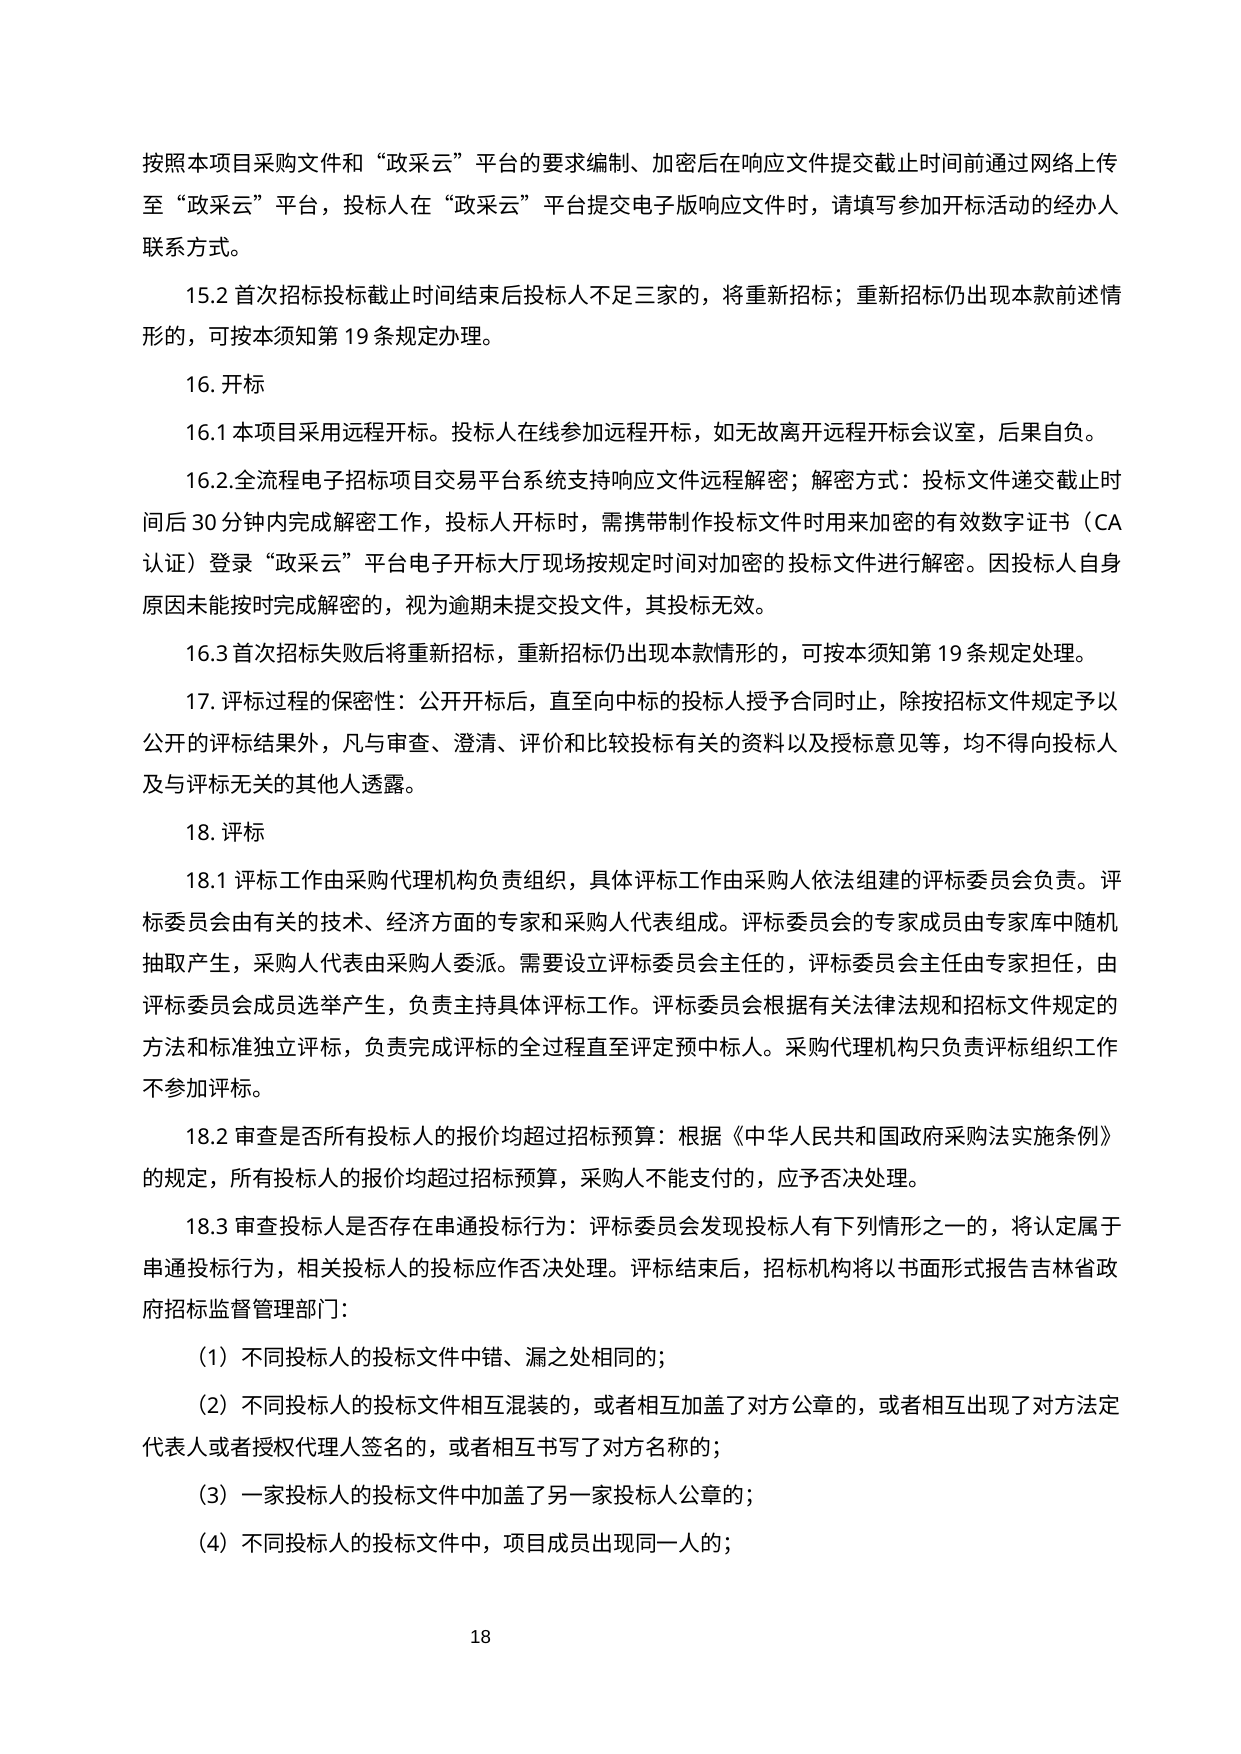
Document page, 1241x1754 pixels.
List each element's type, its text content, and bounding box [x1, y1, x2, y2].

text 18. 评标 [142, 807, 1122, 849]
text 16.1本项目采用远程开标。投标人在线参加远程开标，如无故离开远程开标会议室，后果自负。 [142, 407, 1122, 449]
text 17. 评标过程的保密性：公开开标后，直至向中标的投标人授予合同时止，除按招标文件规定予以公开的评标结果外，凡与审查、澄清、评价和比较投标有关的资料以及授标意见等，均不得向投标人及与评标无关的其他人透露。 [142, 676, 1122, 801]
text （1）不同投标人的投标文件中错、漏之处相同的； [142, 1332, 1122, 1374]
text 16. 开标 [142, 359, 1122, 401]
text （2）不同投标人的投标文件相互混装的，或者相互加盖了对方公章的，或者相互出现了对方法定代表人或者授权代理人签名的，或者相互书写了对方名称的； [142, 1380, 1122, 1463]
text 16.2.全流程电子招标项目交易平台系统支持响应文件远程解密；解密方式：投标文件递交截止时间后30分钟内完成解密工作，投标人开标时，需携带制作投标文件时用来加密的有效数字证书（CA认证）登录“政采云”平台电子开标大厅现场按规定时间对加密的投标文件进行解密。因投标人自身原因未能按时完成解密的，视为逾期未提交投文件，其投标无效。 [142, 455, 1122, 622]
text （4）不同投标人的投标文件中，项目成员出现同一人的； [142, 1518, 1122, 1559]
text 15.2 首次招标投标截止时间结束后投标人不足三家的，将重新招标；重新招标仍出现本款前述情形的，可按本须知第19条规定办理。 [142, 270, 1122, 353]
text 16.3首次招标失败后将重新招标，重新招标仍出现本款情形的，可按本须知第19条规定处理。 [142, 628, 1122, 670]
text 18.3 审查投标人是否存在串通投标行为：评标委员会发现投标人有下列情形之一的，将认定属于串通投标行为，相关投标人的投标应作否决处理。评标结束后，招标机构将以书面形式报告吉林省政府招标监督管理部门： [142, 1201, 1122, 1326]
text 18.2 审查是否所有投标人的报价均超过招标预算：根据《中华人民共和国政府采购法实施条例》的规定，所有投标人的报价均超过招标预算，采购人不能支付的，应予否决处理。 [142, 1111, 1122, 1195]
text （3）一家投标人的投标文件中加盖了另一家投标人公章的； [142, 1470, 1122, 1511]
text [142, 138, 1122, 263]
text 18.1 评标工作由采购代理机构负责组织，具体评标工作由采购人依法组建的评标委员会负责。评标委员会由有关的技术、经济方面的专家和采购人代表组成。评标委员会的专家成员由专家库中随机抽取产生，采购人代表由采购人委派。需要设立评标委员会主任的，评标委员会主任由专家担任，由评标委员会成员选举产生，负责主持具体评标工作。评标委员会根据有关法律法规和招标文件规定的方法和标准独立评标，负责完成评标的全过程直至评定预中标人。采购代理机构只负责评标组织工作，不参加评标。 [142, 855, 1122, 1105]
